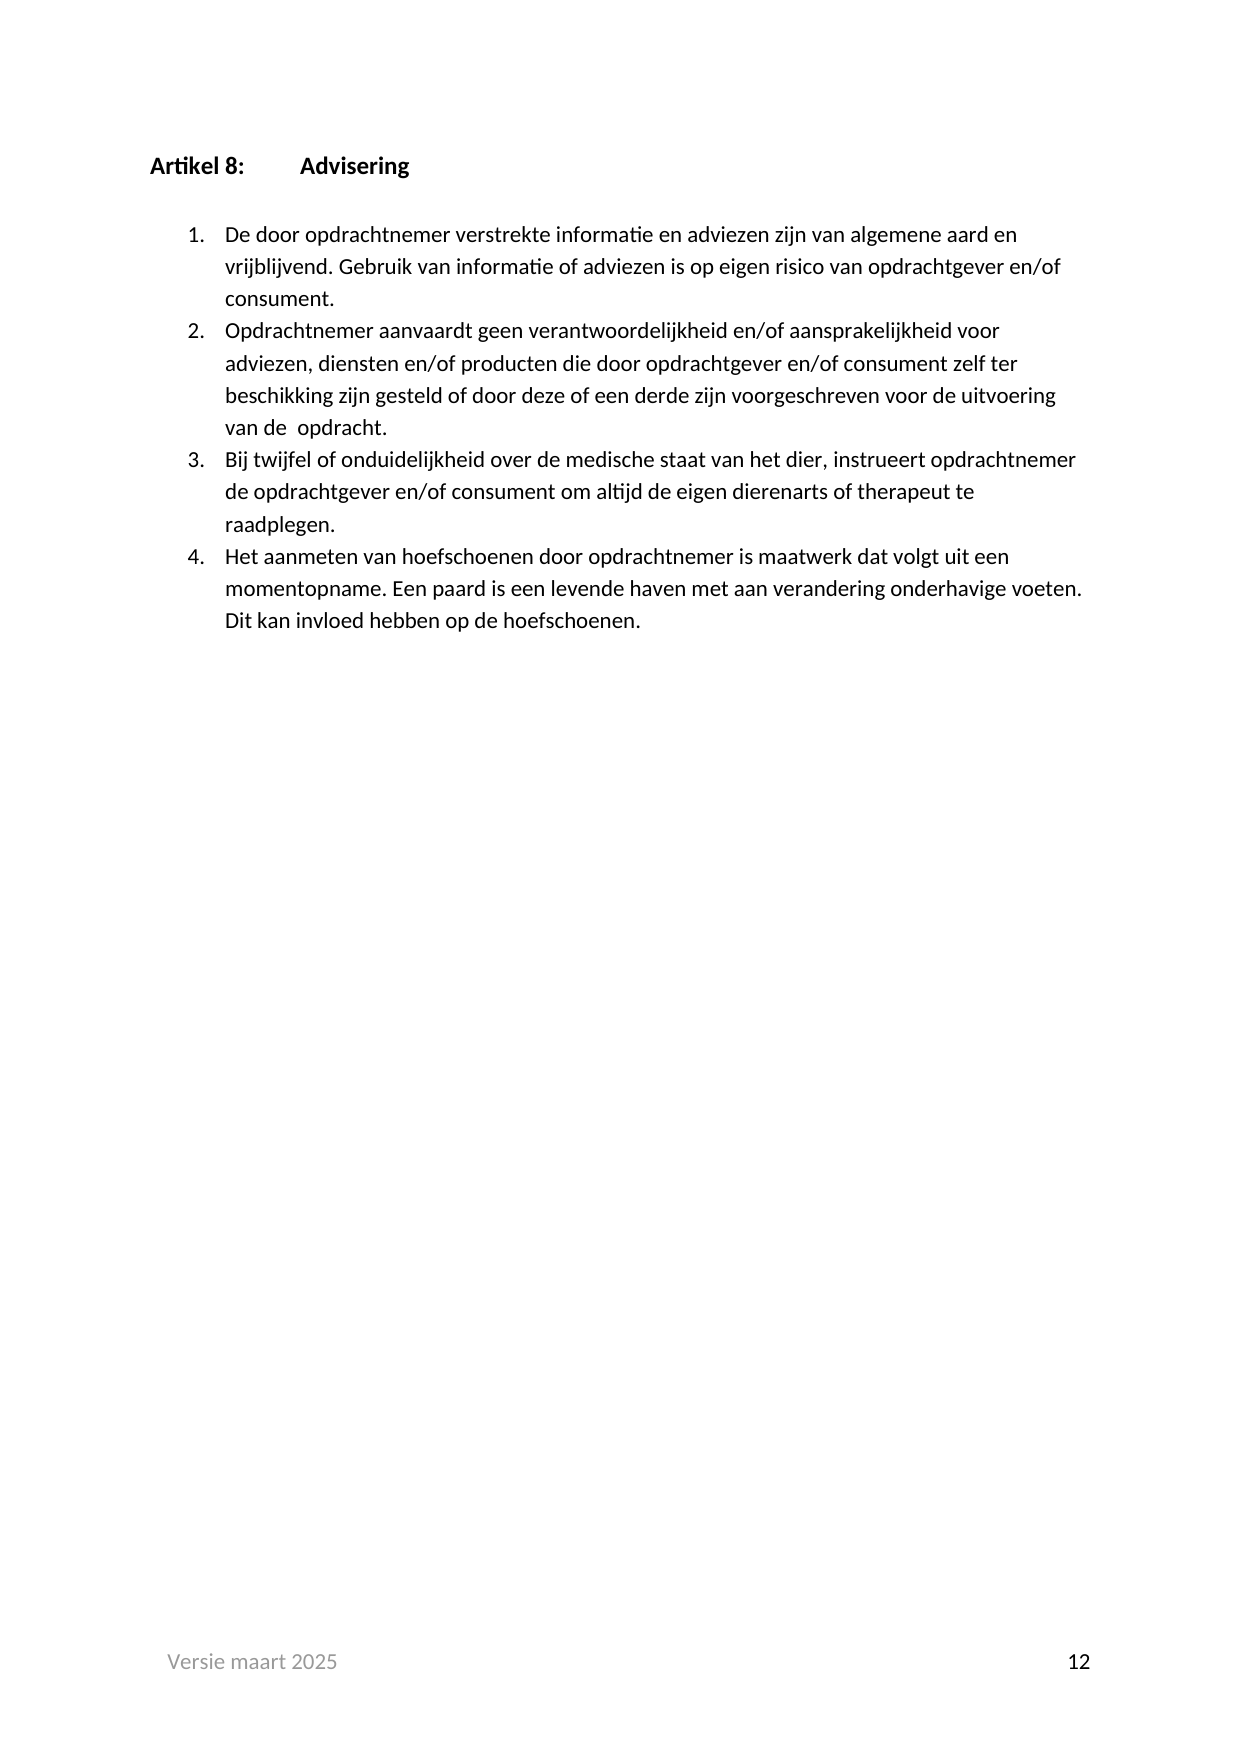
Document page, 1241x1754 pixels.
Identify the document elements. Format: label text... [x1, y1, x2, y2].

list Het aanmeten van hoefschoenen door opdrachtnemer is maatwerk dat volgt uit een momentopname. Een paard is een levende haven met aan verandering onderhavige voeten. Dit kan invloed hebben op de hoefschoenen. [187, 542, 1090, 634]
text Artikel 8: Advisering [150, 150, 1090, 181]
list De door opdrachtnemer verstrekte informatie en adviezen zijn van algemene aard en vrijblijvend. Gebruik van informatie of adviezen is op eigen risico van opdrachtgever en/of consument. [187, 220, 1090, 312]
list Opdrachtnemer aanvaardt geen verantwoordelijkheid en/of aansprakelijkheid voor adviezen, diensten en/of producten die door opdrachtgever en/of consument zelf ter beschikking zijn gesteld of door deze of een derde zijn voorgeschreven voor de uitvoering van de opdracht. [187, 317, 1090, 441]
list Bij twijfel of onduidelijkheid over de medische staat van het dier, instrueert opdrachtnemer de opdrachtgever en/of consument om altijd de eigen dierenarts of therapeut te raadplegen. [187, 445, 1090, 538]
